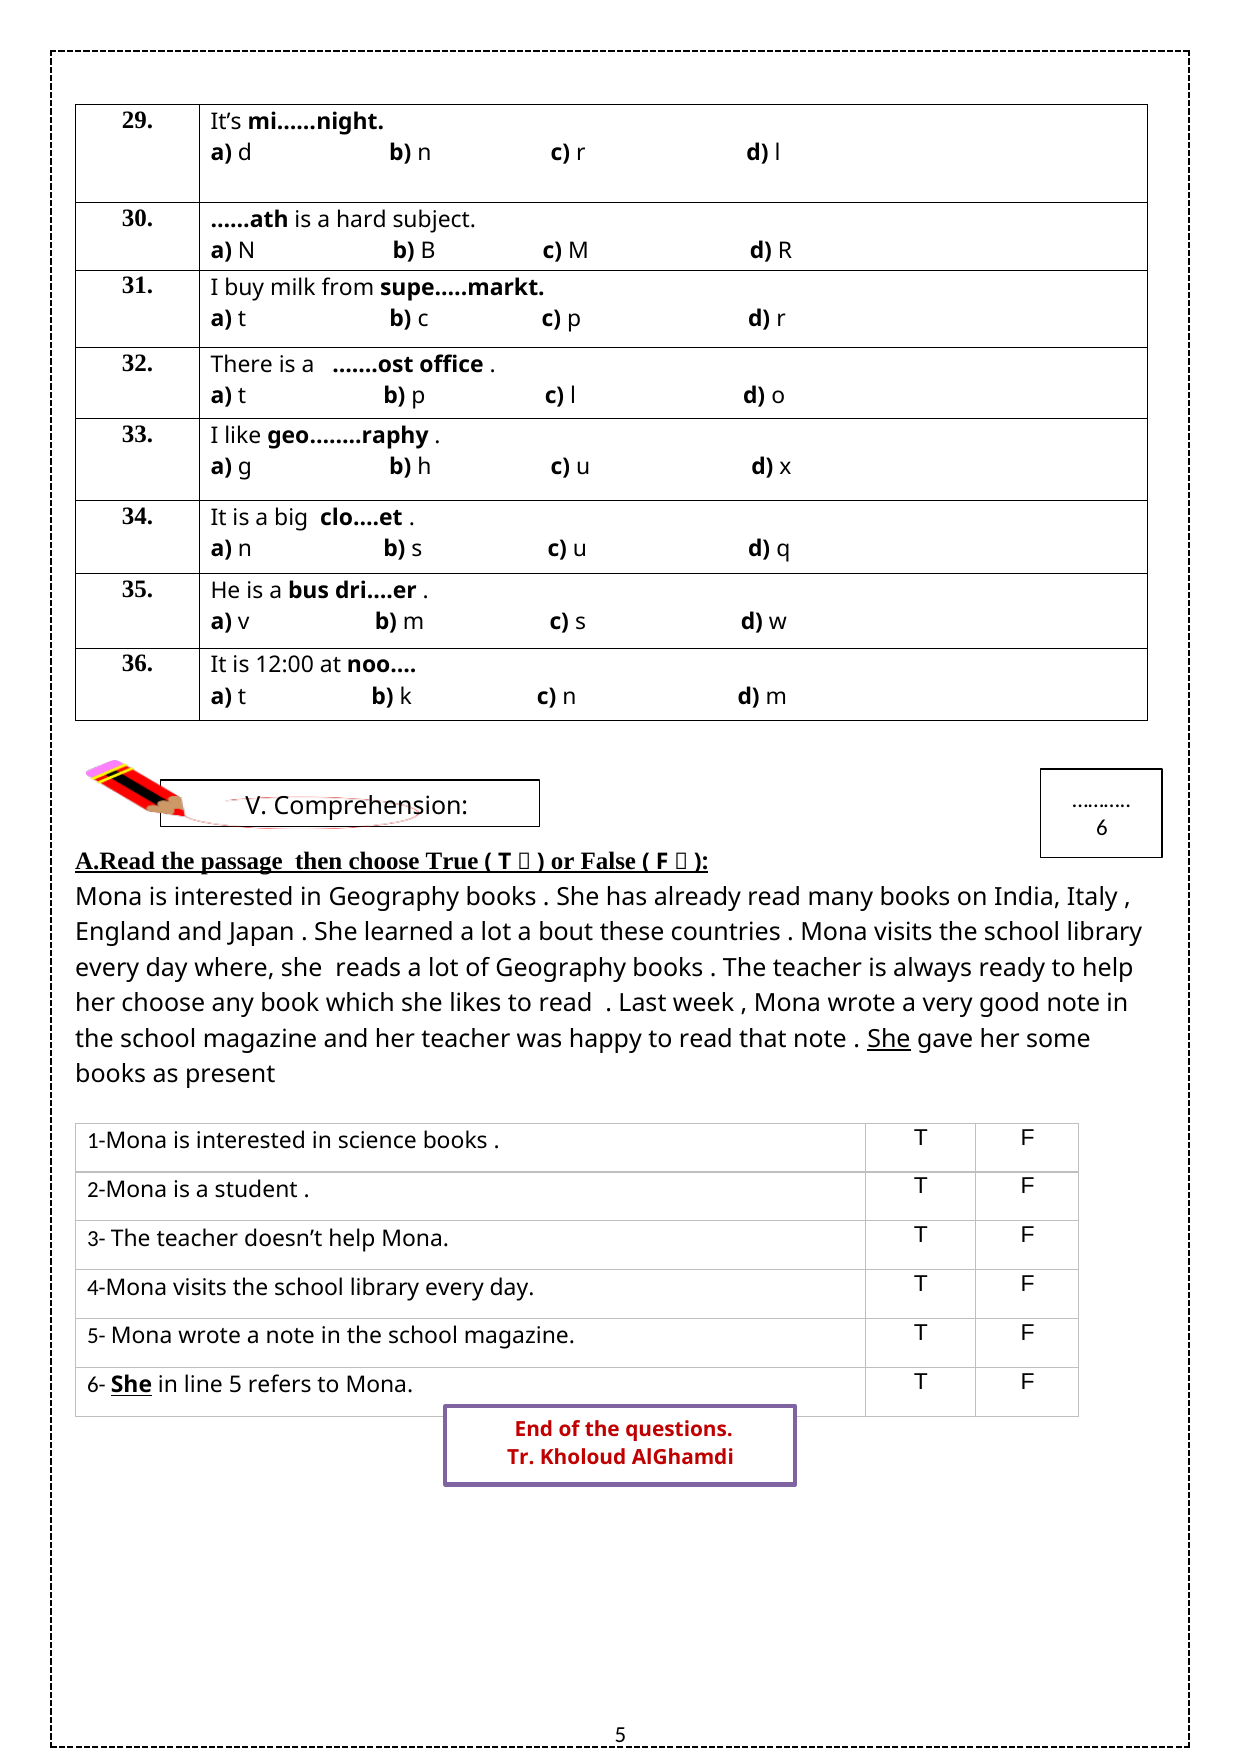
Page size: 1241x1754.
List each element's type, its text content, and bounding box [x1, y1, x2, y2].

table_cell I like geo……..raphy . a) g b) h c) u d) x [200, 419, 1147, 500]
table_cell It is 12:00 at noo…. a) t b) k c) n d) m [200, 649, 1147, 720]
table_cell F [976, 1368, 1078, 1416]
table_header T [866, 1124, 975, 1171]
table_cell There is a …….ost office . a) t b) p c) l d) o [200, 348, 1147, 418]
table_header It’s mi……night. a) d b) n c) r d) l [200, 105, 1147, 202]
table_cell T [866, 1221, 975, 1269]
table_cell T [866, 1319, 975, 1367]
table_cell He is a bus dri….er . a) v b) m c) s d) w [200, 574, 1147, 647]
table_cell It is a big clo….et . a) n b) s c) u d) q [200, 501, 1147, 573]
table_cell I buy milk from supe.….markt. a) t b) c c) p d) r [200, 271, 1147, 347]
table_cell 36. [76, 649, 199, 720]
table_cell 32. [76, 348, 199, 418]
table_cell F [976, 1270, 1078, 1318]
table_cell F [976, 1221, 1078, 1269]
table_cell F [976, 1173, 1078, 1220]
table_cell T [866, 1173, 975, 1220]
table_cell 4-Mona visits the school library every day. [76, 1270, 865, 1318]
table_header F [976, 1124, 1078, 1171]
table_cell T [866, 1270, 975, 1318]
table_cell 3- The teacher doesn’t help Mona. [76, 1221, 865, 1269]
table_cell 6- She in line 5 refers to Mona. [76, 1368, 865, 1416]
table_cell 5- Mona wrote a note in the school magazine. [76, 1319, 865, 1367]
picture [86, 760, 419, 829]
table_cell T [866, 1368, 975, 1416]
table_cell 2-Mona is a student . [76, 1173, 865, 1220]
table_header 29. [76, 105, 199, 202]
table_cell ……ath is a hard subject. a) N b) B c) M d) R [200, 203, 1147, 269]
text Mona is interested in Geography books . She has already read many books on India, Italy , England and Japan . She learned a lot a bout these countries . Mona visits the school library every day where, she reads a lot of Geography books . The teacher is always ready to help her choose any book which she likes to read . Last week , Mona wrote a very good note in the school magazine and her teacher was happy to read that note . She gave her some books as present [75, 879, 1165, 1090]
table_cell F [976, 1319, 1078, 1367]
table_cell 35. [76, 574, 199, 647]
table_header 1-Mona is interested in science books . [76, 1124, 865, 1171]
table_cell 33. [76, 419, 199, 500]
table_cell 30. [76, 203, 199, 269]
table_cell 34. [76, 501, 199, 573]
text A.Read the passage then choose True ( T  ) or False ( F  ): [75, 845, 1165, 876]
table_cell 31. [76, 271, 199, 347]
